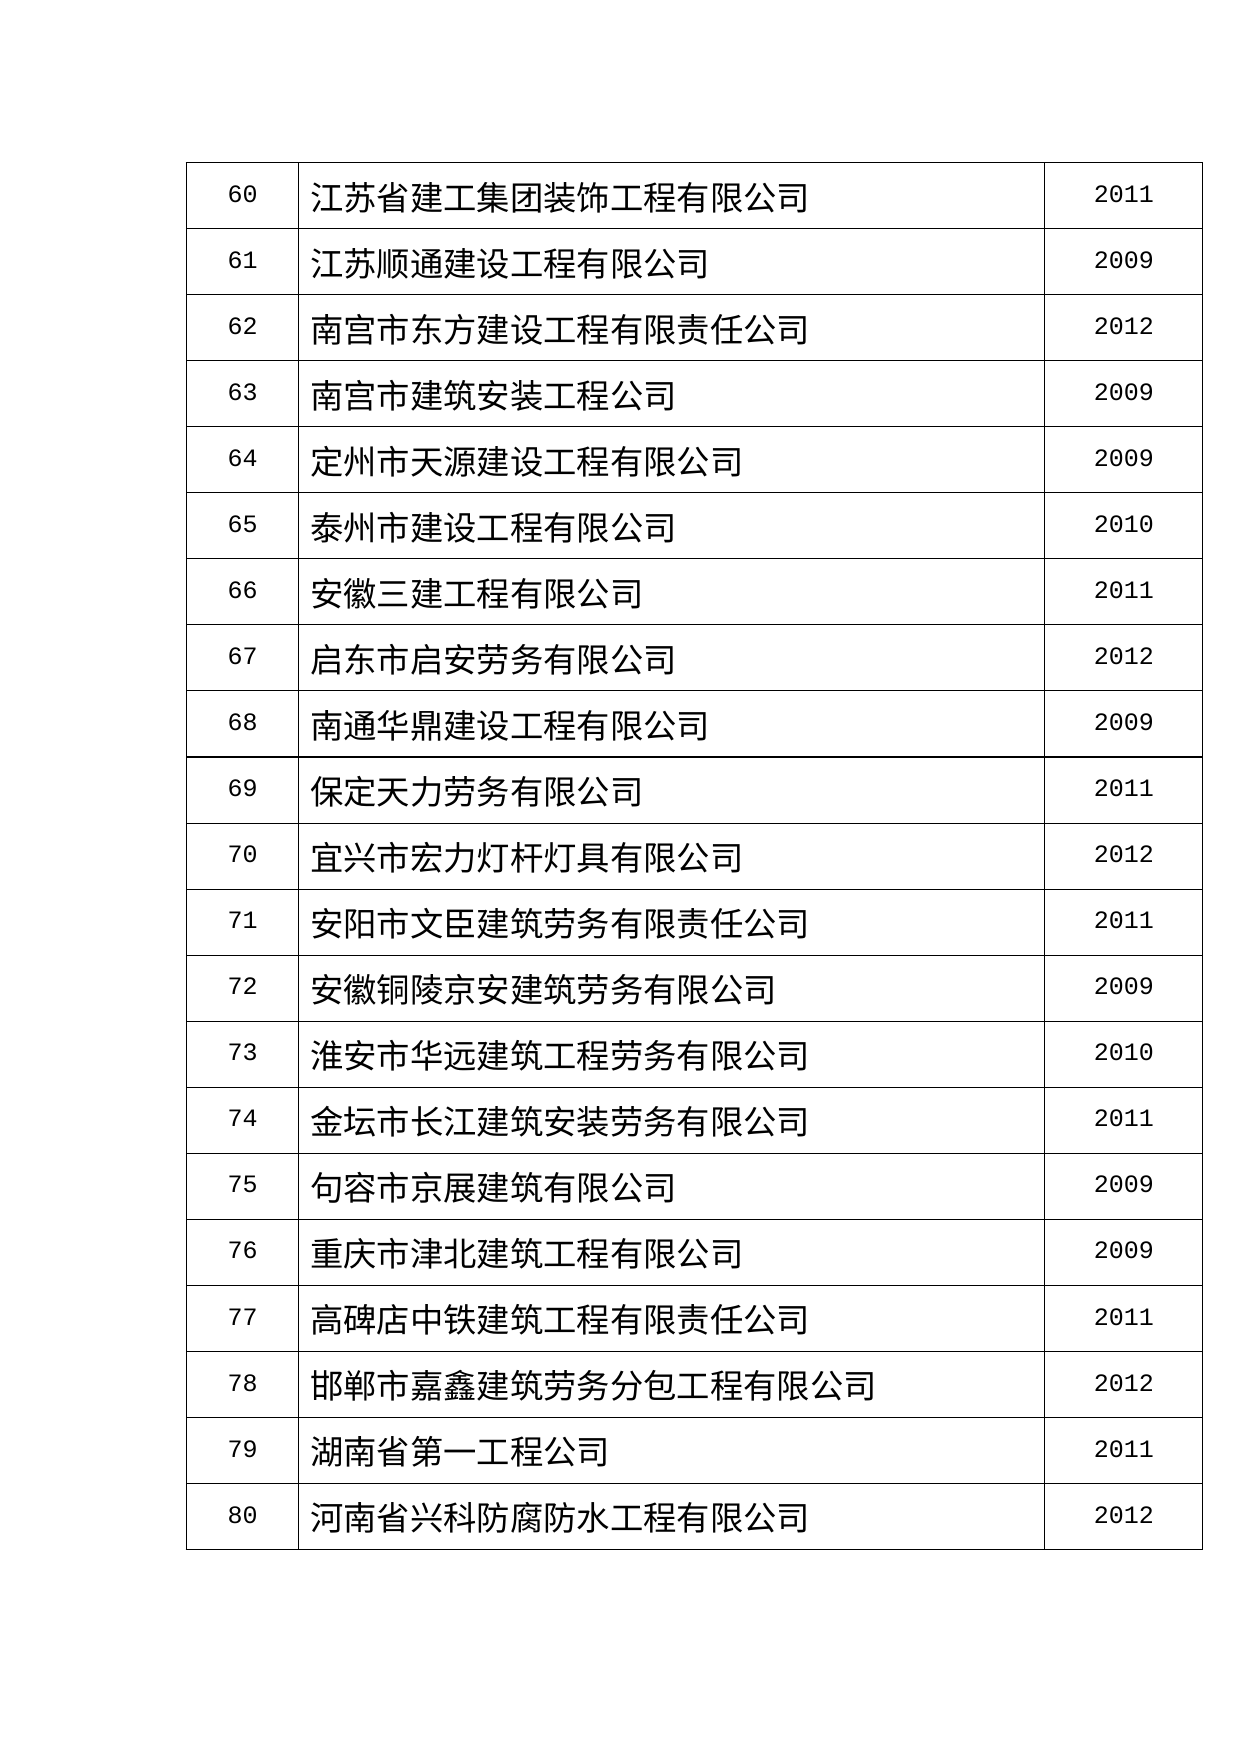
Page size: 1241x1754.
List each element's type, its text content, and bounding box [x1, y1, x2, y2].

table_cell 66 [187, 559, 298, 624]
table_cell 南宫市东方建设工程有限责任公司 [299, 295, 1044, 360]
table_cell 2009 [1045, 229, 1202, 294]
table_cell 62 [187, 295, 298, 360]
table_cell 重庆市津北建筑工程有限公司 [299, 1220, 1044, 1285]
table_cell 2011 [1045, 1088, 1202, 1153]
table_cell 江苏顺通建设工程有限公司 [299, 229, 1044, 294]
table_cell 2011 [1045, 163, 1202, 228]
table_cell 2012 [1045, 1484, 1202, 1549]
table_cell 67 [187, 625, 298, 690]
table_cell 泰州市建设工程有限公司 [299, 493, 1044, 558]
table_cell 句容市京展建筑有限公司 [299, 1154, 1044, 1219]
table_cell 63 [187, 361, 298, 426]
table_cell 南宫市建筑安装工程公司 [299, 361, 1044, 426]
table_cell 60 [187, 163, 298, 228]
table_cell 65 [187, 493, 298, 558]
table_cell 2011 [1045, 559, 1202, 624]
table_cell 73 [187, 1022, 298, 1087]
table_cell 69 [187, 758, 298, 822]
table_cell 78 [187, 1352, 298, 1417]
table_cell 宜兴市宏力灯杆灯具有限公司 [299, 824, 1044, 888]
table_cell 2012 [1045, 824, 1202, 888]
table_cell 75 [187, 1154, 298, 1219]
table_cell 2012 [1045, 295, 1202, 360]
table_cell 河南省兴科防腐防水工程有限公司 [299, 1484, 1044, 1549]
table_cell 2010 [1045, 1022, 1202, 1087]
table_cell 79 [187, 1418, 298, 1483]
table_cell 68 [187, 691, 298, 756]
table_cell 湖南省第一工程公司 [299, 1418, 1044, 1483]
table_cell 2009 [1045, 1220, 1202, 1285]
table_cell 金坛市长江建筑安装劳务有限公司 [299, 1088, 1044, 1153]
table_cell 保定天力劳务有限公司 [299, 758, 1044, 822]
table_cell 2010 [1045, 493, 1202, 558]
table_cell 安徽铜陵京安建筑劳务有限公司 [299, 956, 1044, 1021]
table_cell 64 [187, 427, 298, 492]
table_cell 2011 [1045, 1286, 1202, 1351]
table_cell 71 [187, 890, 298, 954]
table_cell 2011 [1045, 1418, 1202, 1483]
table_cell 2012 [1045, 1352, 1202, 1417]
table_cell 南通华鼎建设工程有限公司 [299, 691, 1044, 756]
table_cell 启东市启安劳务有限公司 [299, 625, 1044, 690]
table_cell 2009 [1045, 361, 1202, 426]
table_cell 淮安市华远建筑工程劳务有限公司 [299, 1022, 1044, 1087]
table_cell 安徽三建工程有限公司 [299, 559, 1044, 624]
table_cell 2009 [1045, 427, 1202, 492]
table_cell 2009 [1045, 691, 1202, 756]
table_cell 76 [187, 1220, 298, 1285]
table_cell 80 [187, 1484, 298, 1549]
table_cell 70 [187, 824, 298, 888]
table_cell 2011 [1045, 758, 1202, 822]
table_cell 2009 [1045, 956, 1202, 1021]
table_cell 77 [187, 1286, 298, 1351]
table_cell 2009 [1045, 1154, 1202, 1219]
table_cell 61 [187, 229, 298, 294]
table_cell 邯郸市嘉鑫建筑劳务分包工程有限公司 [299, 1352, 1044, 1417]
table_cell 安阳市文臣建筑劳务有限责任公司 [299, 890, 1044, 954]
table_cell 江苏省建工集团装饰工程有限公司 [299, 163, 1044, 228]
table_cell 72 [187, 956, 298, 1021]
table_cell 定州市天源建设工程有限公司 [299, 427, 1044, 492]
table_cell 74 [187, 1088, 298, 1153]
table_cell 2011 [1045, 890, 1202, 954]
table_cell 2012 [1045, 625, 1202, 690]
table_cell 高碑店中铁建筑工程有限责任公司 [299, 1286, 1044, 1351]
